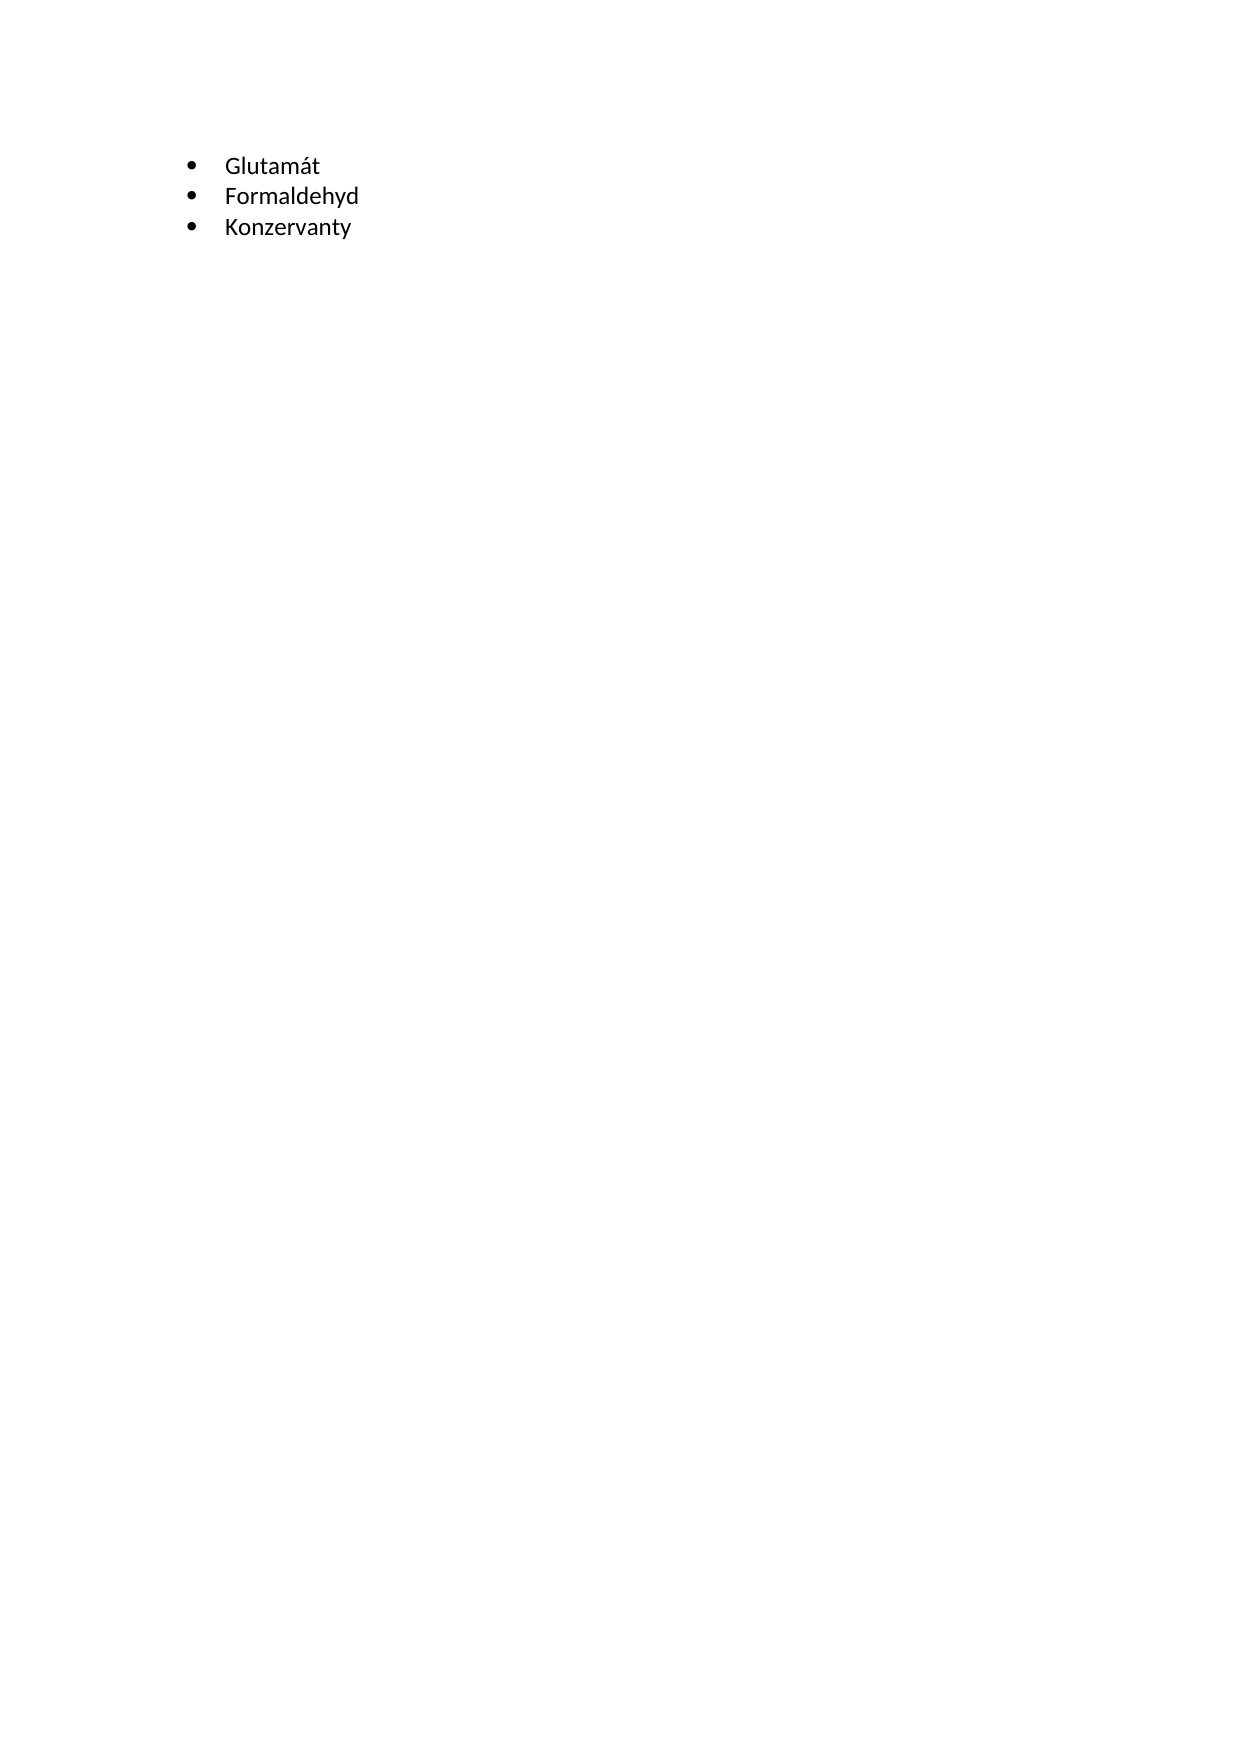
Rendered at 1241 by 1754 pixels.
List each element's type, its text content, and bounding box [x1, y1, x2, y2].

list Formaldehyd [187, 181, 1090, 211]
list Konzervanty [187, 211, 1090, 242]
list Glutamát [187, 150, 1090, 181]
